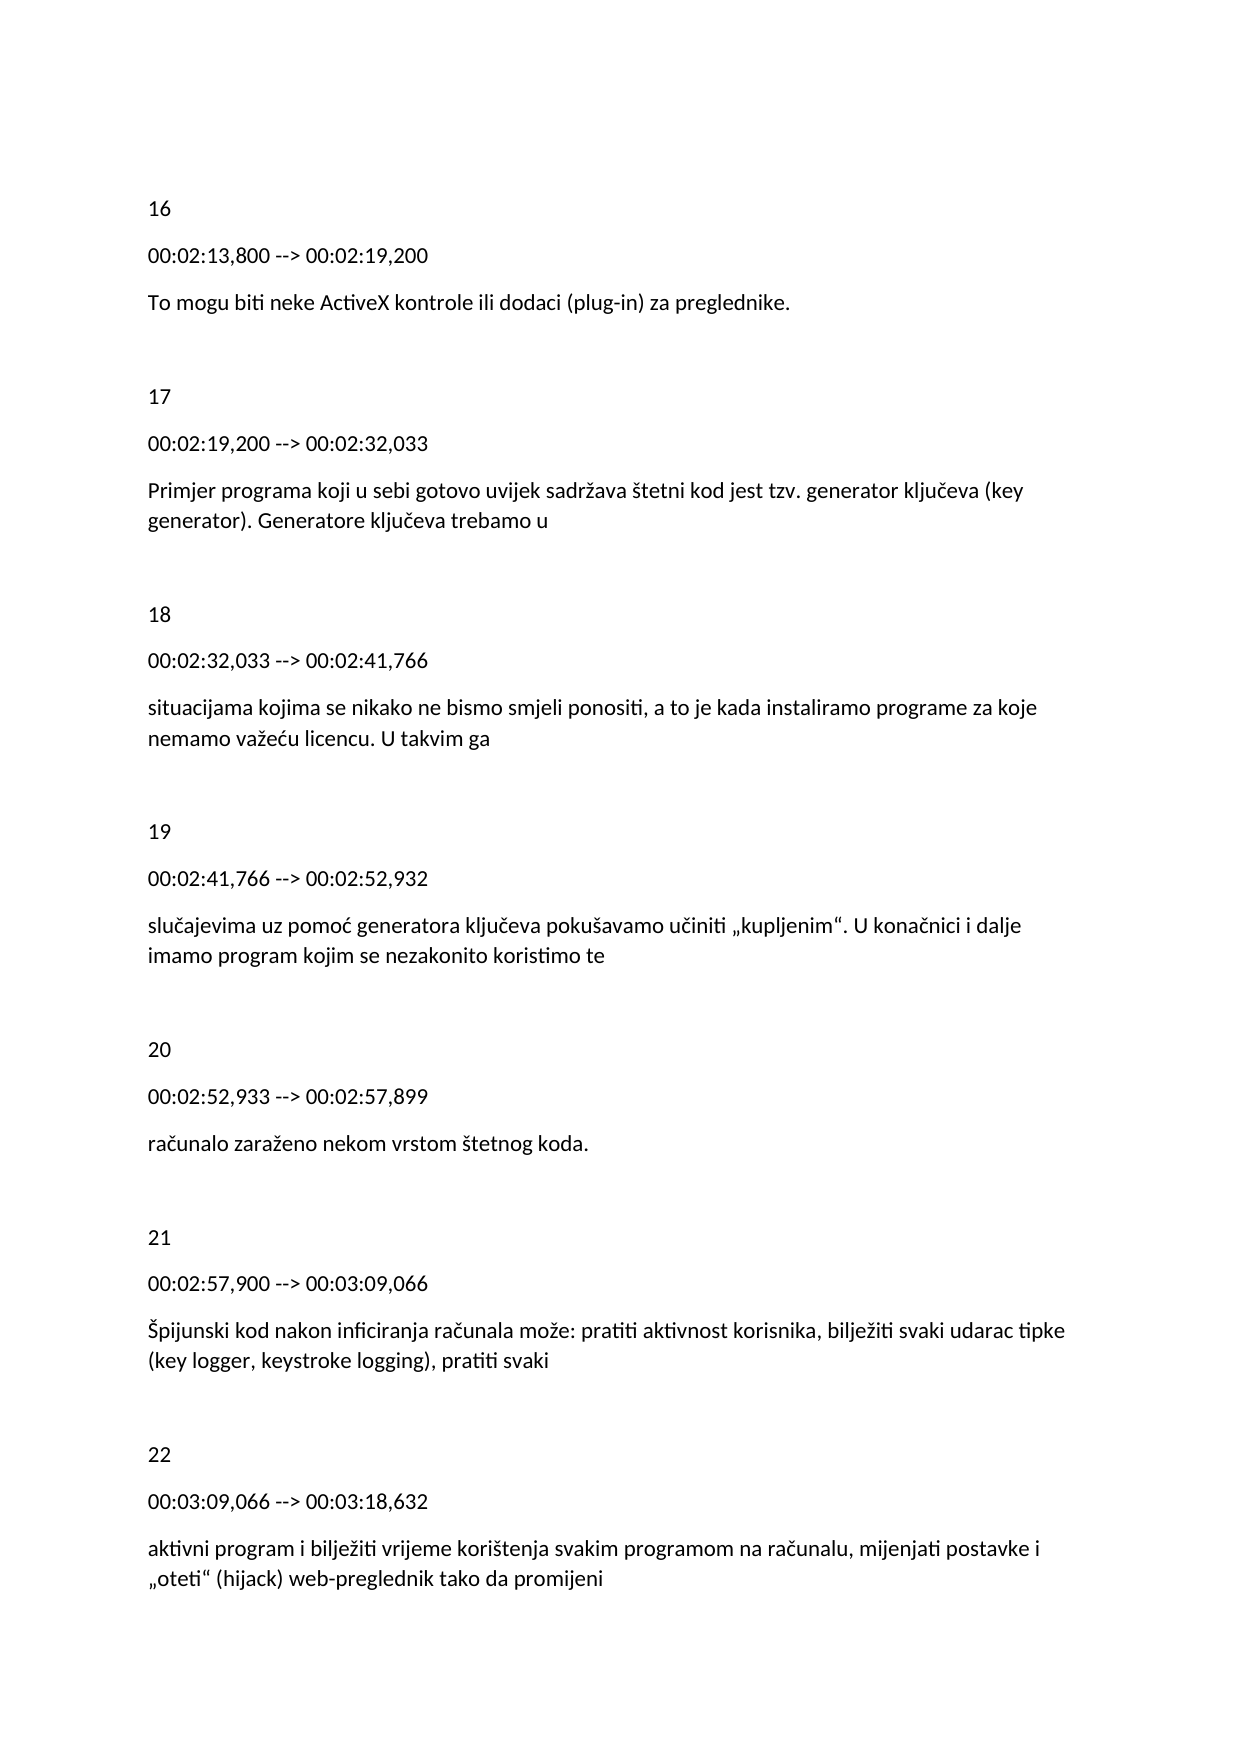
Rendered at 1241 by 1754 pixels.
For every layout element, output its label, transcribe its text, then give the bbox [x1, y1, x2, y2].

text 19 [148, 817, 1093, 845]
text 22 [148, 1440, 1093, 1468]
text 00:02:13,800 --> 00:02:19,200 [148, 241, 1093, 269]
text 17 [148, 382, 1093, 410]
text 16 [148, 194, 1093, 222]
text slučajevima uz pomoć generatora ključeva pokušavamo učiniti „kupljenim“. U konačnici i dalje imamo program kojim se nezakonito koristimo te [148, 911, 1093, 969]
text računalo zaraženo nekom vrstom štetnog koda. [148, 1129, 1093, 1157]
text 21 [148, 1223, 1093, 1251]
text 20 [148, 1035, 1093, 1063]
text 00:02:19,200 --> 00:02:32,033 [148, 429, 1093, 457]
text Špijunski kod nakon inficiranja računala može: pratiti aktivnost korisnika, bilježiti svaki udarac tipke (key logger, keystroke logging), pratiti svaki [148, 1316, 1093, 1374]
text aktivni program i bilježiti vrijeme korištenja svakim programom na računalu, mijenjati postavke i „oteti“ (hijack) web-preglednik tako da promijeni [148, 1534, 1093, 1592]
text 00:02:52,933 --> 00:02:57,899 [148, 1082, 1093, 1110]
text 00:02:32,033 --> 00:02:41,766 [148, 647, 1093, 674]
text Primjer programa koji u sebi gotovo uvijek sadržava štetni kod jest tzv. generator ključeva (key generator). Generatore ključeva trebamo u [148, 476, 1093, 534]
text 00:03:09,066 --> 00:03:18,632 [148, 1487, 1093, 1515]
text situacijama kojima se nikako ne bismo smjeli ponositi, a to je kada instaliramo programe za koje nemamo važeću licencu. U takvim ga [148, 693, 1093, 752]
text 18 [148, 600, 1093, 628]
text 00:02:57,900 --> 00:03:09,066 [148, 1269, 1093, 1297]
text 00:02:41,766 --> 00:02:52,932 [148, 864, 1093, 892]
text To mogu biti neke ActiveX kontrole ili dodaci (plug-in) za preglednike. [148, 288, 1093, 316]
